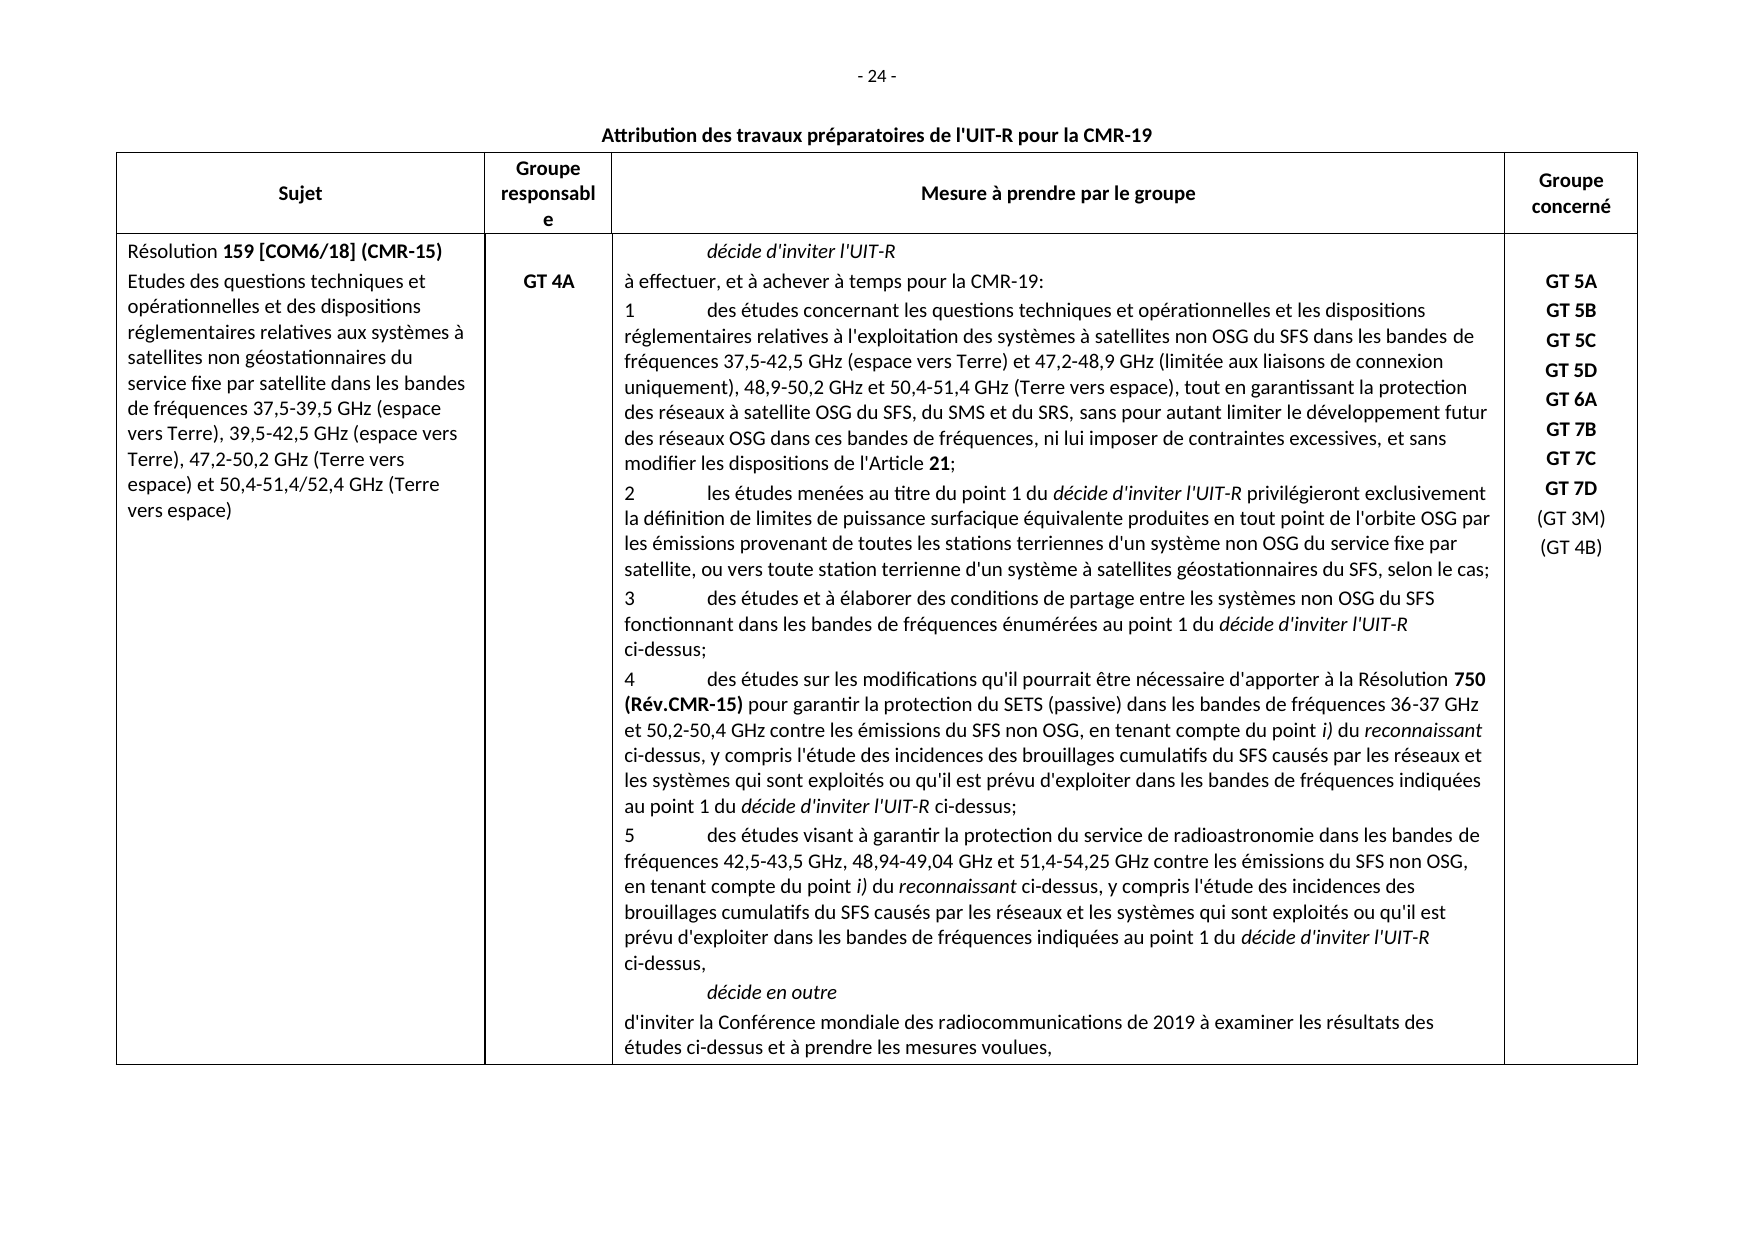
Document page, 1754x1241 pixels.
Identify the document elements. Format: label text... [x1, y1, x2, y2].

table_header Attribution des travaux préparatoires de l'UIT-R pour la CMR-19 [116, 118, 1638, 152]
table_cell décide d'inviter l'UIT-R à effectuer, et à achever à temps pour la CMR-19: 1 des études concernant les questions techniques et opérationnelles et les dispositions réglementaires relatives à l'exploitation des systèmes à satellites non OSG du SFS dans les bandes de fréquences 37,5-42,5 GHz (espace vers Terre) et 47,2-48,9 GHz (limitée aux liaisons de connexion uniquement), 48,9-50,2 GHz et 50,4-51,4 GHz (Terre vers espace), tout en garantissant la protection des réseaux à satellite OSG du SFS, du SMS et du SRS, sans pour autant limiter le développement futur des réseaux OSG dans ces bandes de fréquences, ni lui imposer de contraintes excessives, et sans modifier les dispositions de l'Article 21; 2 les études menées au titre du point 1 du décide d'inviter l'UIT-R privilégieront exclusivement la définition de limites de puissance surfacique équivalente produites en tout point de l'orbite OSG par les émissions provenant de toutes les stations terriennes d'un système non OSG du service fixe par satellite, ou vers toute station terrienne d'un système à satellites géostationnaires du SFS, selon le cas; 3 des études et à élaborer des conditions de partage entre les systèmes non OSG du SFS fonctionnant dans les bandes de fréquences énumérées au point 1 du décide d'inviter l'UIT-R ci-dessus; 4 des études sur les modifications qu'il pourrait être nécessaire d'apporter à la Résolution 750 (Rév.CMR-15) pour garantir la protection du SETS (passive) dans les bandes de fréquences 36-37 GHz et 50,2-50,4 GHz contre les émissions du SFS non OSG, en tenant compte du point i) du reconnaissant ci-dessus, y compris l'étude des incidences des brouillages cumulatifs du SFS causés par les réseaux et les systèmes qui sont exploités ou qu'il est prévu d'exploiter dans les bandes de fréquences indiquées au point 1 du décide d'inviter l'UIT-R ci-dessus; 5 des études visant à garantir la protection du service de radioastronomie dans les bandes de fréquences 42,5-43,5 GHz, 48,94-49,04 GHz et 51,4-54,25 GHz contre les émissions du SFS non OSG, en tenant compte du point i) du reconnaissant ci-dessus, y compris l'étude des incidences des brouillages cumulatifs du SFS causés par les réseaux et les systèmes qui sont exploités ou qu'il est prévu d'exploiter dans les bandes de fréquences indiquées au point 1 du décide d'inviter l'UIT-R ci-dessus, décide en outre d'inviter la Conférence mondiale des radiocommunications de 2019 à examiner les résultats des études ci-dessus et à prendre les mesures voulues, [613, 234, 1504, 1064]
table_cell Sujet [117, 153, 484, 233]
table_cell GT 5A GT 5B GT 5C GT 5D GT 6A GT 7B GT 7C GT 7D (GT 3M) (GT 4B) [1505, 234, 1637, 1064]
table_cell Groupe responsable [485, 153, 611, 233]
table_cell Groupe concerné [1505, 153, 1637, 233]
table_cell Mesure à prendre par le groupe [612, 153, 1504, 233]
table_cell GT 4A [486, 234, 612, 1064]
table_cell Résolution 159 [COM6/18] (CMR-15) Etudes des questions techniques et opérationnelles et des dispositions réglementaires relatives aux systèmes à satellites non géostationnaires du service fixe par satellite dans les bandes de fréquences 37,5-39,5 GHz (espace vers Terre), 39,5-42,5 GHz (espace vers Terre), 47,2-50,2 GHz (Terre vers espace) et 50,4-51,4/52,4 GHz (Terre vers espace) [117, 234, 484, 1064]
